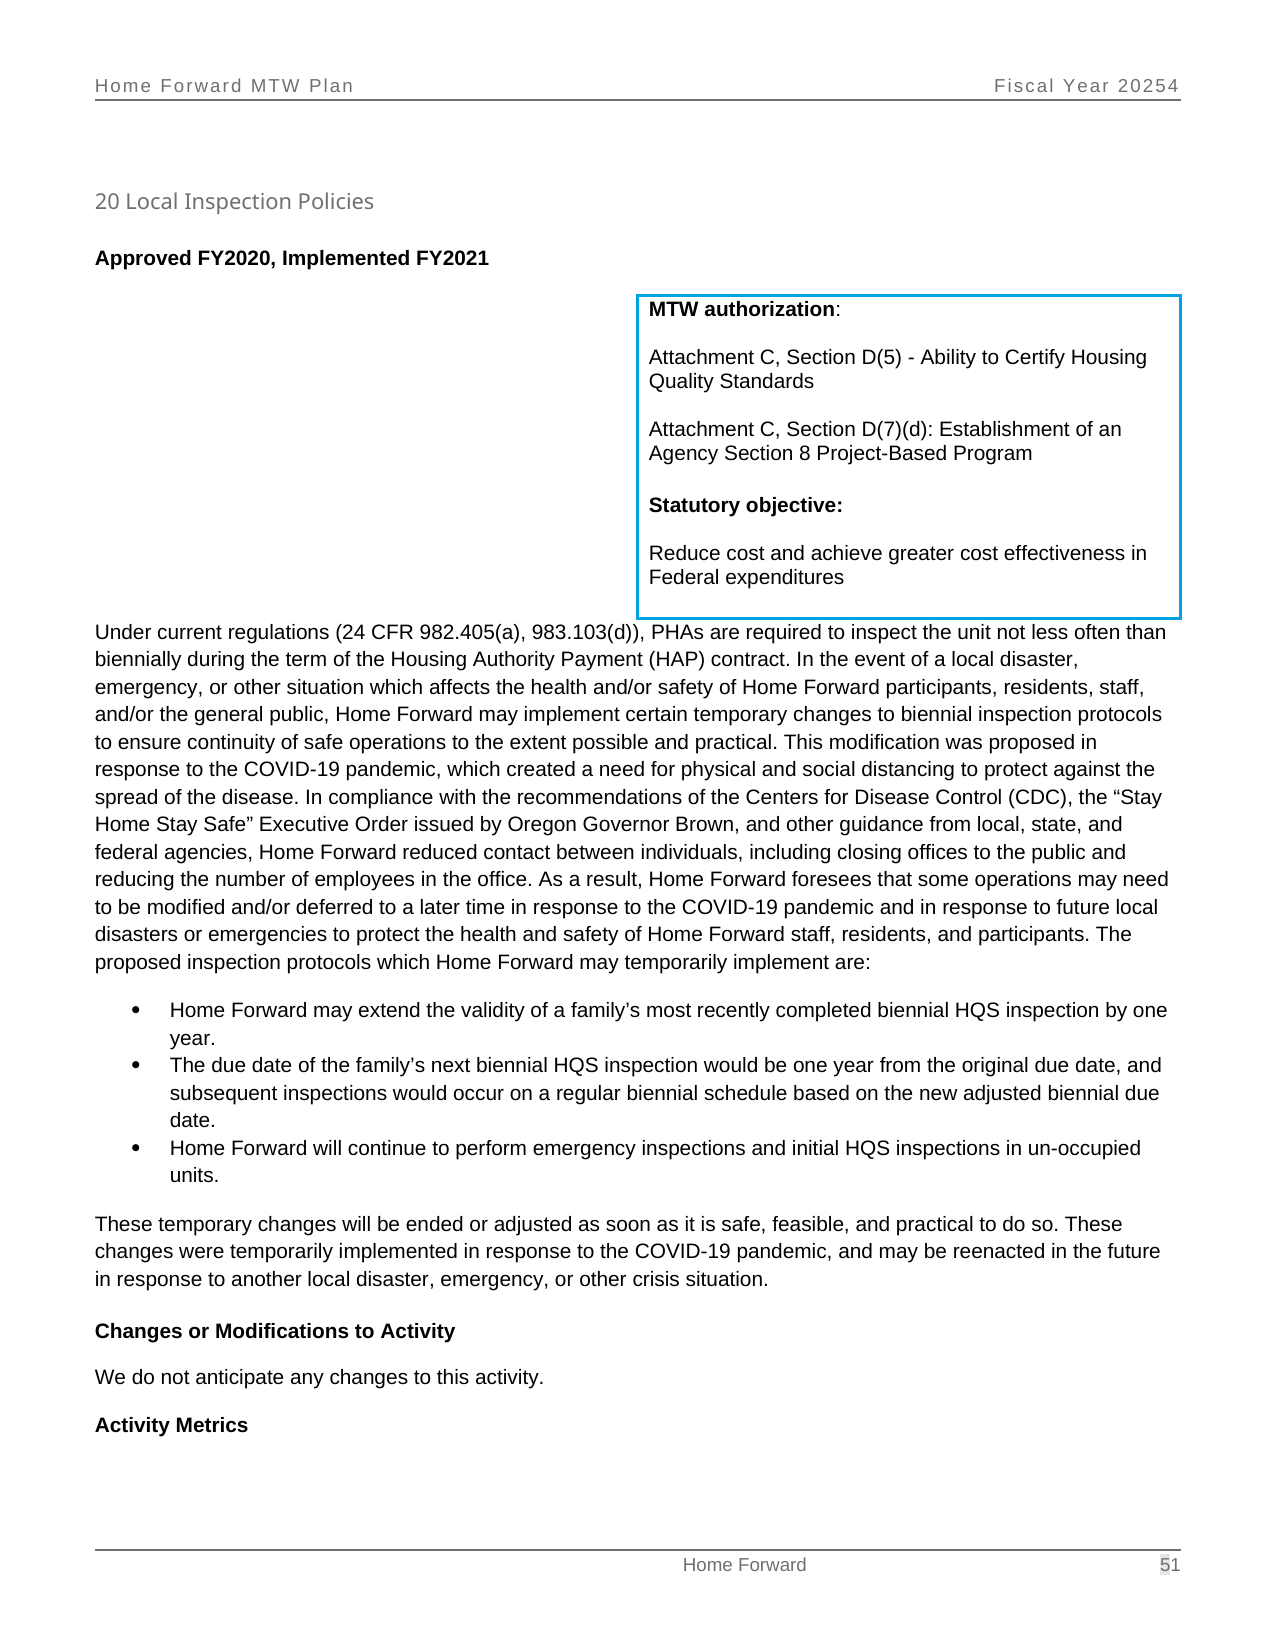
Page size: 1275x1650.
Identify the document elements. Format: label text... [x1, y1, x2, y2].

list The due date of the family’s next biennial HQS inspection would be one year from the original due date, and subsequent inspections would occur on a regular biennial schedule based on the new adjusted biennial due date. [132, 1053, 1181, 1132]
table_header MTW authorization: Attachment C, Section D(5) - Ability to Certify Housing Quality Standards Attachment C, Section D(7)(d): Establishment of an Agency Section 8 Project-Based Program Statutory objective: Reduce cost and achieve greater cost effectiveness in Federal expenditures [639, 297, 1179, 617]
text 20 Local Inspection Policies [94, 186, 1181, 216]
list We do not anticipate any changes to this activity. [94, 1365, 1181, 1389]
list Home Forward will continue to perform emergency inspections and initial HQS inspections in un-occupied units. [132, 1136, 1181, 1187]
text Approved FY2020, Implemented FY2021 [94, 246, 1181, 269]
list Home Forward may extend the validity of a family’s most recently completed biennial HQS inspection by one year. [132, 998, 1181, 1049]
text Under current regulations (24 CFR 982.405(a), 983.103(d)), PHAs are required to inspect the unit not less often than biennially during the term of the Housing Authority Payment (HAP) contract. In the event of a local disaster, emergency, or other situation which affects the health and/or safety of Home Forward participants, residents, staff, and/or the general public, Home Forward may implement certain temporary changes to biennial inspection protocols to ensure continuity of safe operations to the extent possible and practical. This modification was proposed in response to the COVID-19 pandemic, which created a need for physical and social distancing to protect against the spread of the disease. In compliance with the recommendations of the Centers for Disease Control (CDC), the “Stay Home Stay Safe” Executive Order issued by Oregon Governor Brown, and other guidance from local, state, and federal agencies, Home Forward reduced contact between individuals, including closing offices to the public and reducing the number of employees in the office. As a result, Home Forward foresees that some operations may need to be modified and/or deferred to a later time in response to the COVID-19 pandemic and in response to future local disasters or emergencies to protect the health and safety of Home Forward staff, residents, and participants. The proposed inspection protocols which Home Forward may temporarily implement are: [94, 620, 1181, 974]
text Changes or Modifications to Activity [94, 1315, 1181, 1344]
text These temporary changes will be ended or adjusted as soon as it is safe, feasible, and practical to do so. These changes were implemented in response to the COVID-19 pandemic, and may be reenacted in the future in response to another local disaster, emergency, or other crisis situation. [94, 1212, 1181, 1291]
text Activity Metrics [94, 1413, 1181, 1437]
